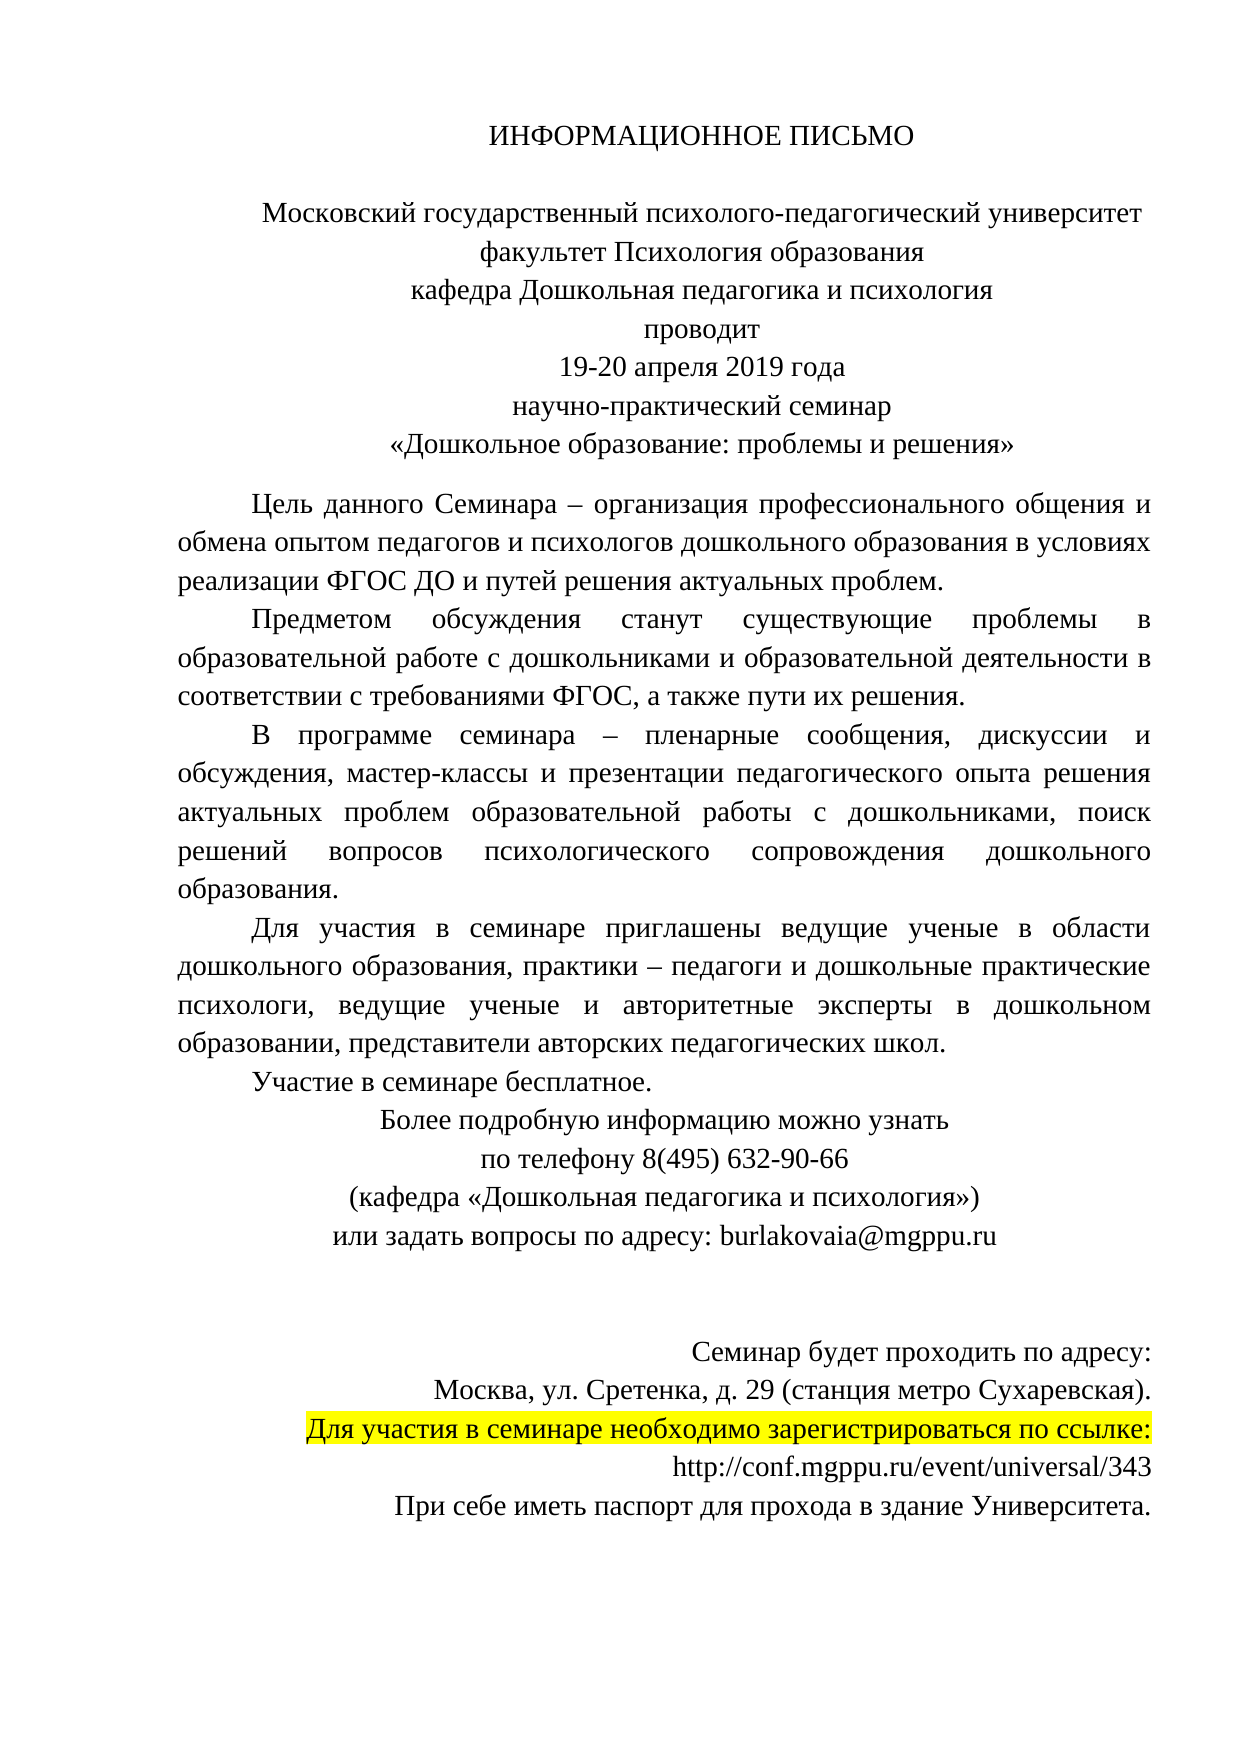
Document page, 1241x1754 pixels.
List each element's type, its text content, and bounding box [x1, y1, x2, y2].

list Московский государственный психолого-педагогический университет [252, 195, 1152, 229]
text Участие в семинаре бесплатное. [177, 1064, 1152, 1097]
text Для участия в семинаре приглашены ведущие ученые в области дошкольного образования, практики – педагоги и дошкольные практические психологи, ведущие ученые и авторитетные эксперты в дошкольном образовании, представители авторских педагогических школ. [177, 910, 1152, 1059]
text или задать вопросы по адресу: burlakovaia@mgppu.ru [177, 1218, 1152, 1252]
text Для участия в семинаре необходимо зарегистрироваться по ссылке: http://conf.mgppu.ru/event/universal/343 [177, 1411, 1152, 1483]
text по телефону 8(495) 632-90-66 [177, 1141, 1152, 1174]
list кафедра Дошкольная педагогика и психология [252, 272, 1152, 306]
text ИНФОРМАЦИОННОЕ ПИСЬМО [177, 118, 1152, 152]
text Семинар будет проходить по адресу: [177, 1334, 1152, 1367]
list проводит [252, 311, 1152, 344]
text (кафедра «Дошкольная педагогика и психология») [177, 1179, 1152, 1213]
text При себе иметь паспорт для прохода в здание Университета. [177, 1488, 1152, 1521]
text В программе семинара – пленарные сообщения, дискуссии и обсуждения, мастер-классы и презентации педагогического опыта решения актуальных проблем образовательной работы с дошкольниками, поиск решений вопросов психологического сопровождения дошкольного образования. [177, 717, 1152, 905]
list факультет Психология образования [252, 234, 1152, 267]
text Более подробную информацию можно узнать [177, 1102, 1152, 1136]
text Цель данного Семинара – организация профессионального общения и обмена опытом педагогов и психологов дошкольного образования в условиях реализации ФГОС ДО и путей решения актуальных проблем. [177, 486, 1152, 524]
list 19-20 апреля 2019 года [252, 349, 1152, 383]
list научно-практический семинар [252, 388, 1152, 421]
list «Дошкольное образование: проблемы и решения» [252, 426, 1152, 460]
text Цель данного Семинара – организация профессионального общения и обмена опытом педагогов и психологов дошкольного образования в условиях реализации ФГОС ДО и путей решения актуальных проблем. [177, 558, 1152, 596]
text Москва, ул. Сретенка, д. 29 (станция метро Сухаревская). [177, 1372, 1152, 1406]
text Предметом обсуждения станут существующие проблемы в образовательной работе с дошкольниками и образовательной деятельности в соответствии с требованиями ФГОС, а также пути их решения. [177, 601, 1152, 712]
